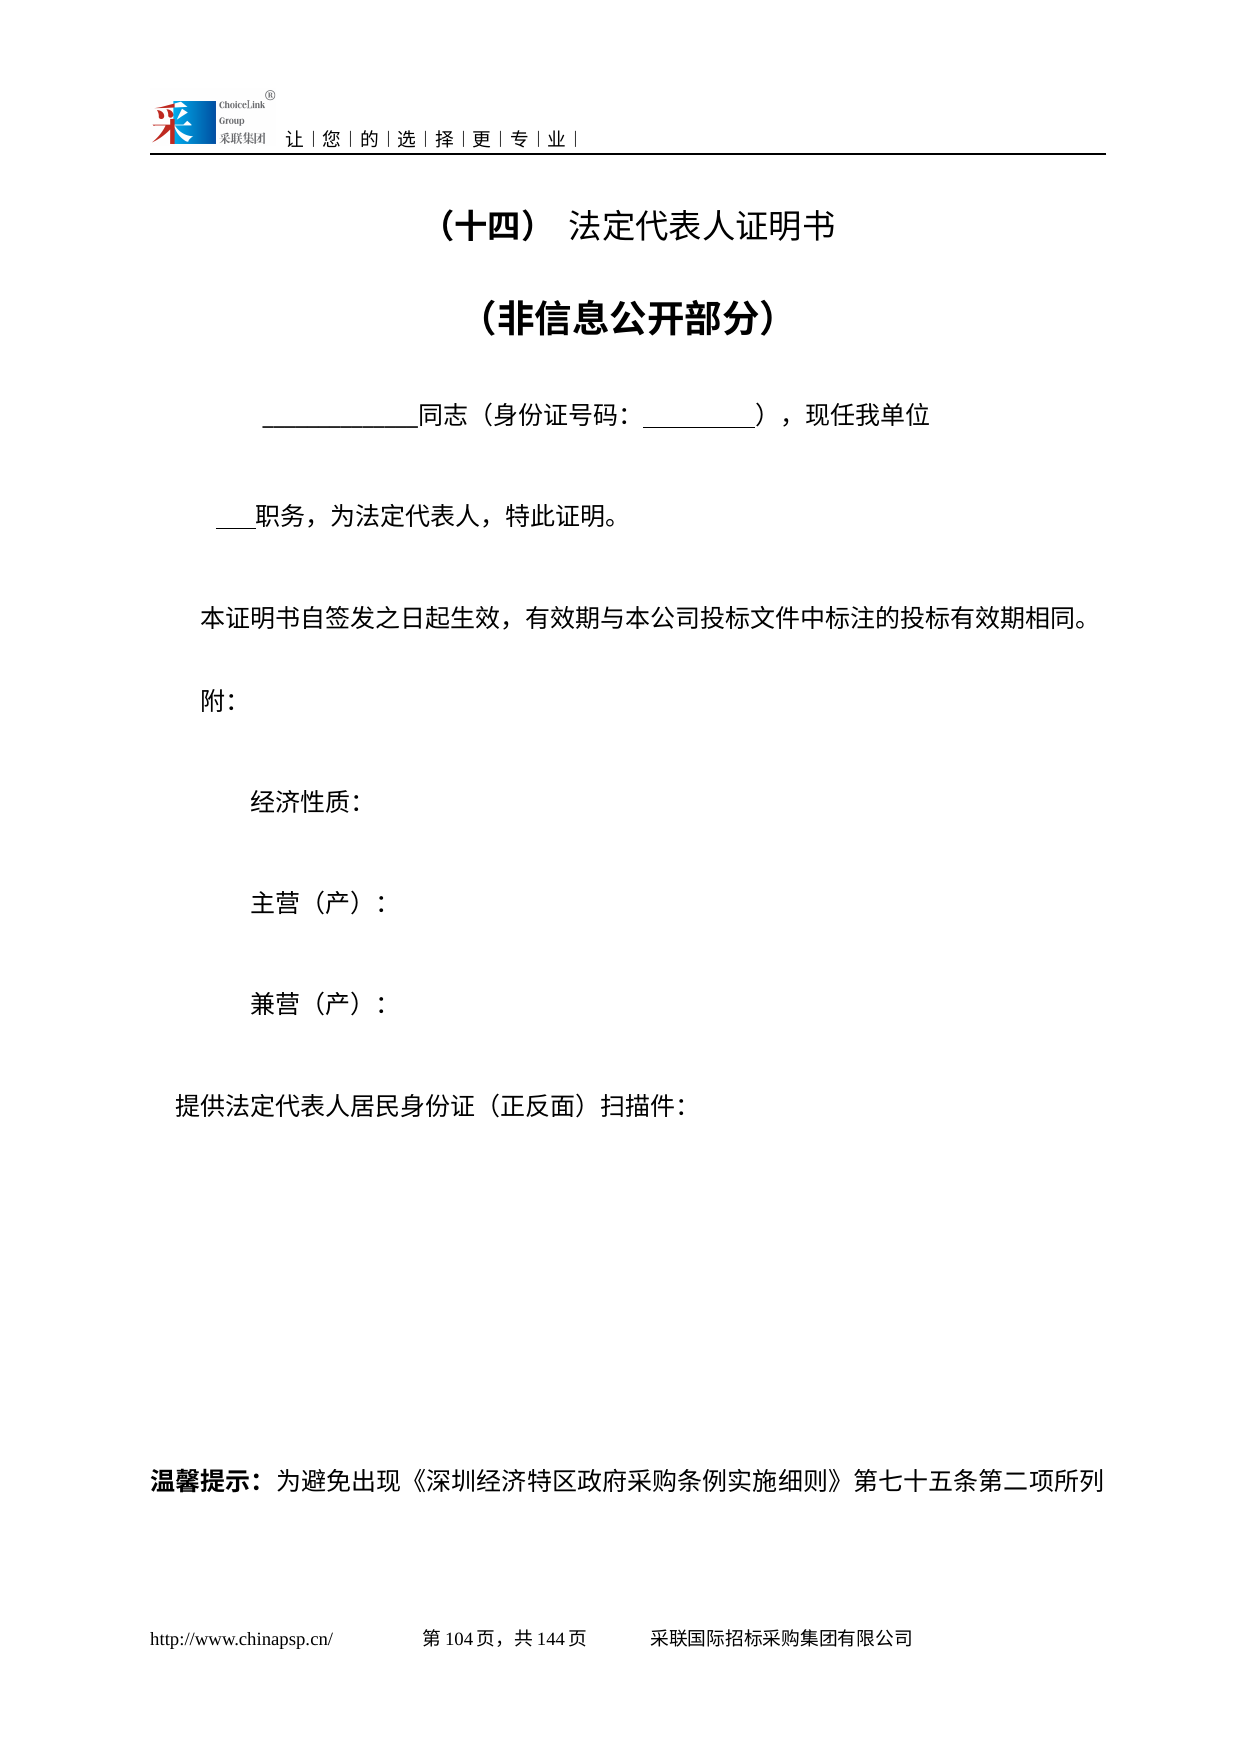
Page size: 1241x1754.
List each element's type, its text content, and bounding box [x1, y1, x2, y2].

text （非信息公开部分） [150, 284, 1106, 349]
subtitle 法定代表人证明书 [150, 192, 1106, 257]
text 职务，为法定代表人，特此证明。 [150, 482, 1106, 547]
text 主营（产）： [150, 869, 1106, 934]
text 兼营（产）： [150, 971, 1106, 1036]
text 附： [150, 667, 1106, 732]
text 提供法定代表人居民身份证（正反面）扫描件： [150, 1072, 1106, 1137]
text 本证明书自签发之日起生效，有效期与本公司投标文件中标注的投标有效期相同。 [150, 584, 1106, 649]
text 经济性质： [150, 768, 1106, 833]
picture [150, 88, 276, 146]
text ______________同志（身份证号码： ），现任我单位 [150, 381, 1106, 446]
text 温馨提示：为避免出现《深圳经济特区政府采购条例实施细则》第七十五条第二项所列情形，请投标供应商核实你单位法定代表人、本项目投标授权代表人、项目负责人（如有）、主要技术人员（如有）等是否在你公司缴纳社会保险。 [150, 1447, 1106, 1512]
